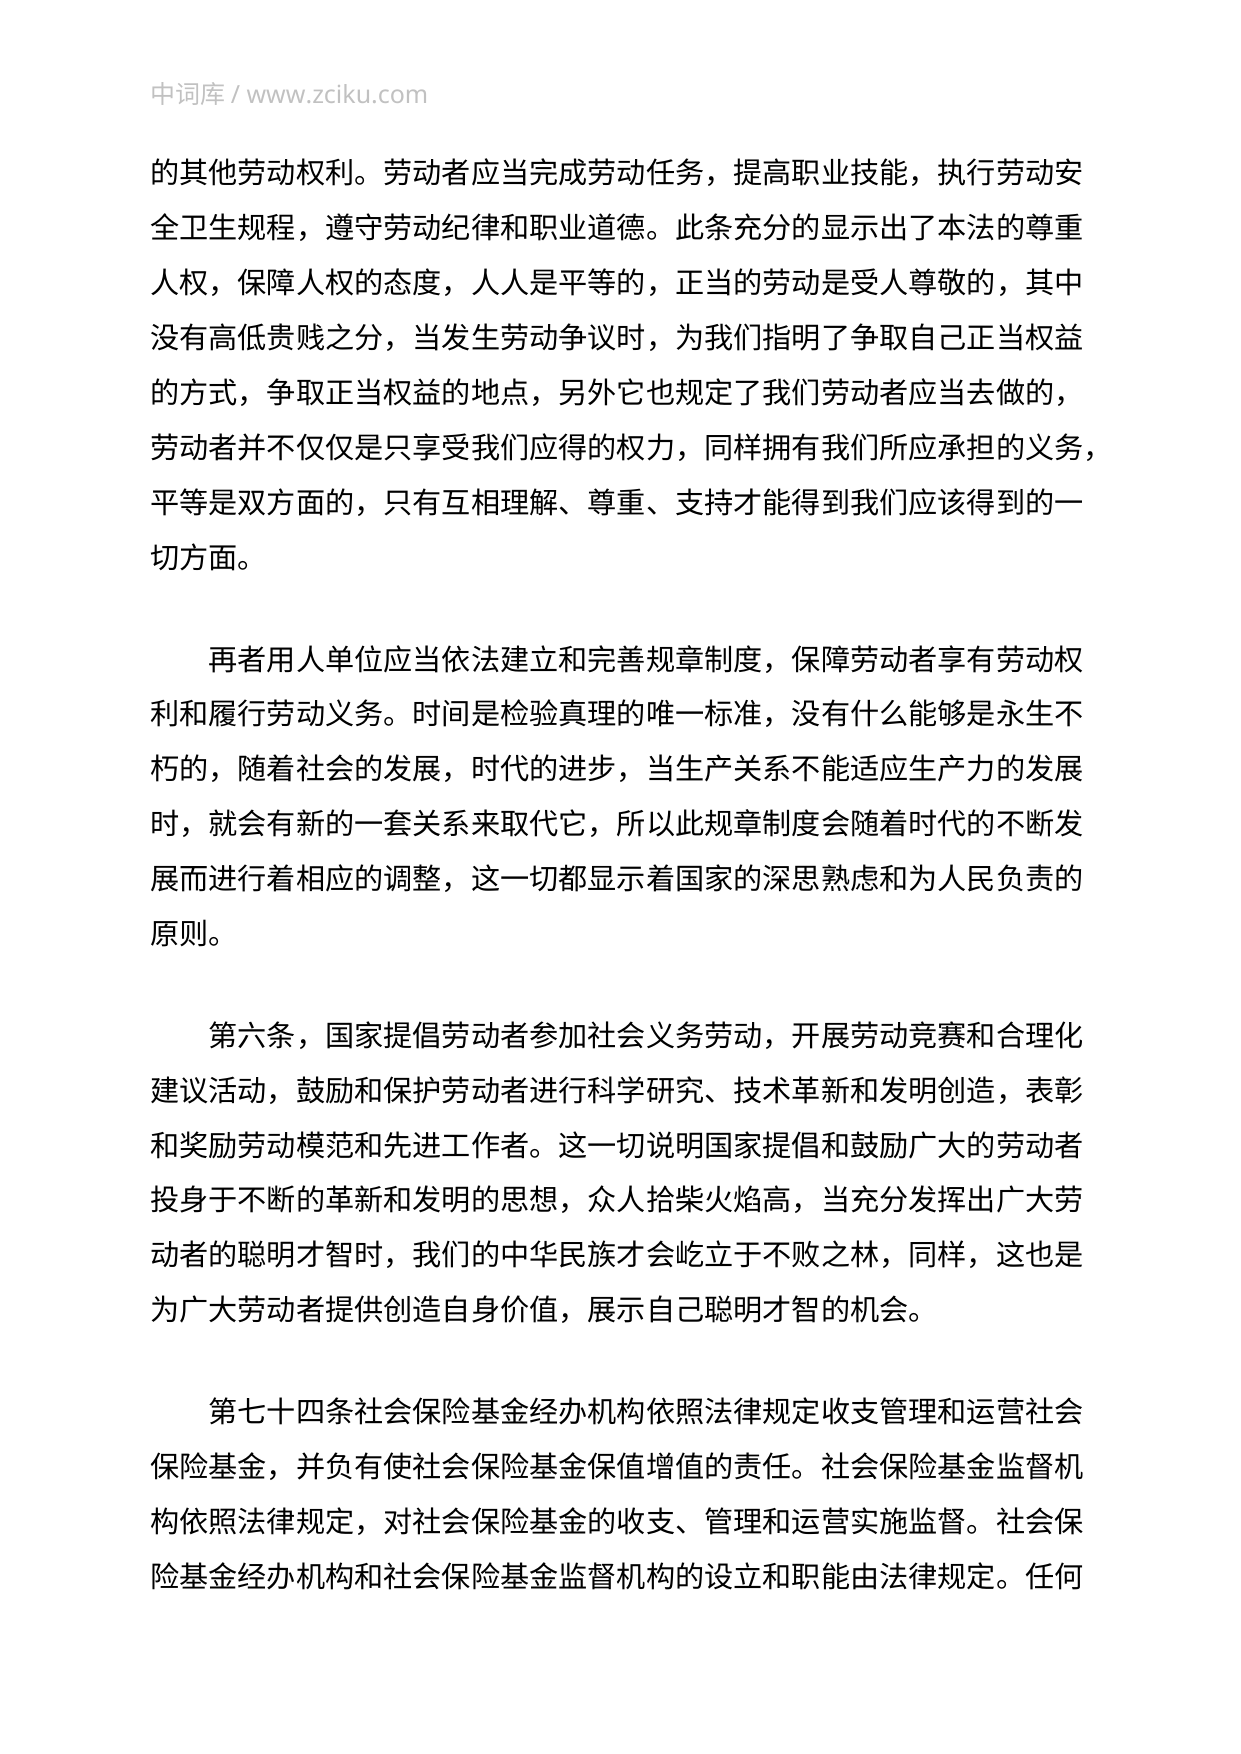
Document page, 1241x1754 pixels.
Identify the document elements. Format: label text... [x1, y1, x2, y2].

text 再者用人单位应当依法建立和完善规章制度，保障劳动者享有劳动权利和履行劳动义务。时间是检验真理的唯一标准，没有什么能够是永生不朽的，随着社会的发展，时代的进步，当生产关系不能适应生产力的发展时，就会有新的一套关系来取代它，所以此规章制度会随着时代的不断发展而进行着相应的调整，这一切都显示着国家的深思熟虑和为人民负责的原则。 [150, 636, 1090, 953]
text 第六条，国家提倡劳动者参加社会义务劳动，开展劳动竞赛和合理化建议活动，鼓励和保护劳动者进行科学研究、技术革新和发明创造，表彰和奖励劳动模范和先进工作者。这一切说明国家提倡和鼓励广大的劳动者投身于不断的革新和发明的思想，众人拾柴火焰高，当充分发挥出广大劳动者的聪明才智时，我们的中华民族才会屹立于不败之林，同样，这也是为广大劳动者提供创造自身价值，展示自己聪明才智的机会。 [150, 1012, 1090, 1329]
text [150, 150, 1090, 577]
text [150, 1388, 1090, 1596]
